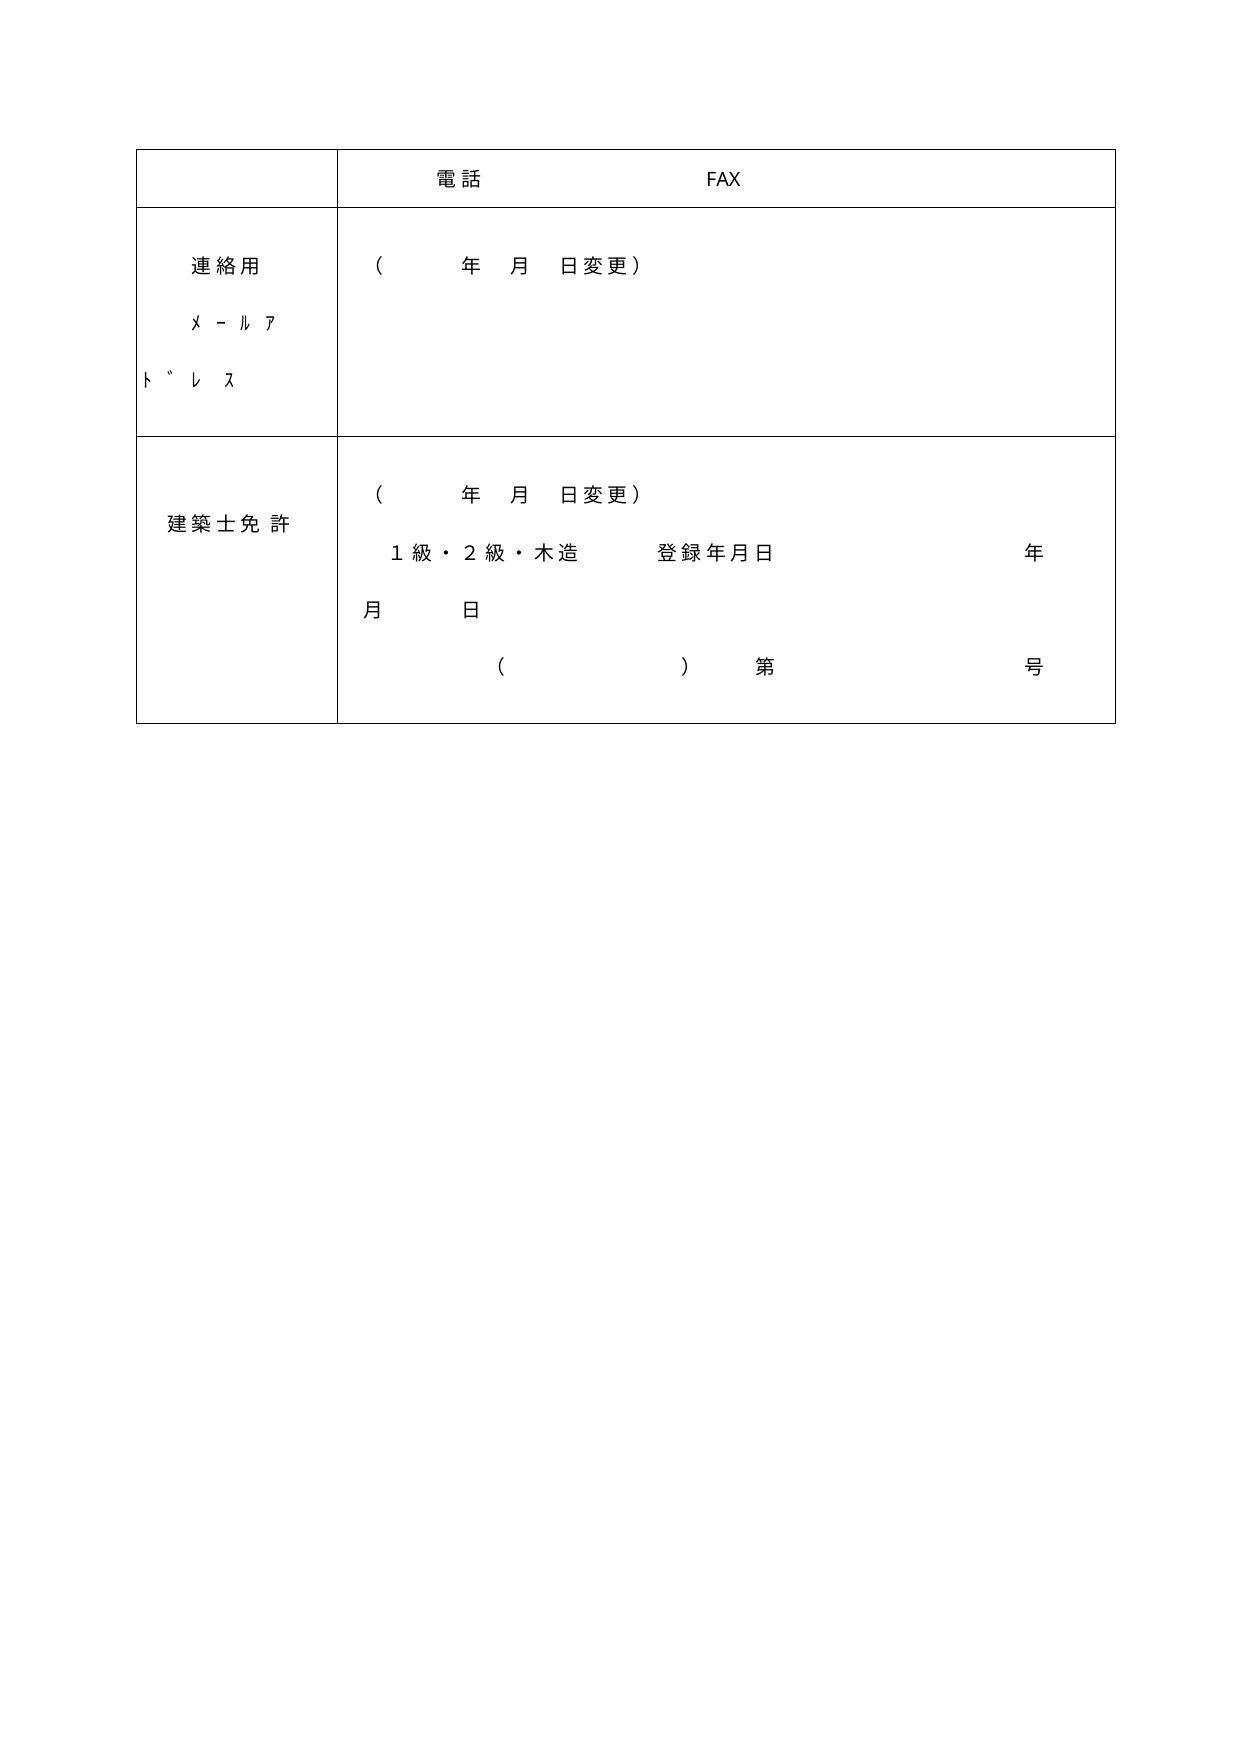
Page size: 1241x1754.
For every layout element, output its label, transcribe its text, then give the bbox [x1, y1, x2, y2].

table_cell （ 年 月 日変更） １級・２級・木造 登録年月日 年 月 日 （ ） 第 号 [338, 437, 1115, 723]
table_cell 連絡用 ﾒｰﾙｱﾄﾞﾚｽ [137, 208, 337, 436]
table_cell （ 年 月 日変更） [338, 208, 1115, 436]
table_cell 建築士免許 [137, 437, 337, 723]
table_cell （ 年 月 日変更） 〒 電話 FAX [338, 150, 1115, 207]
